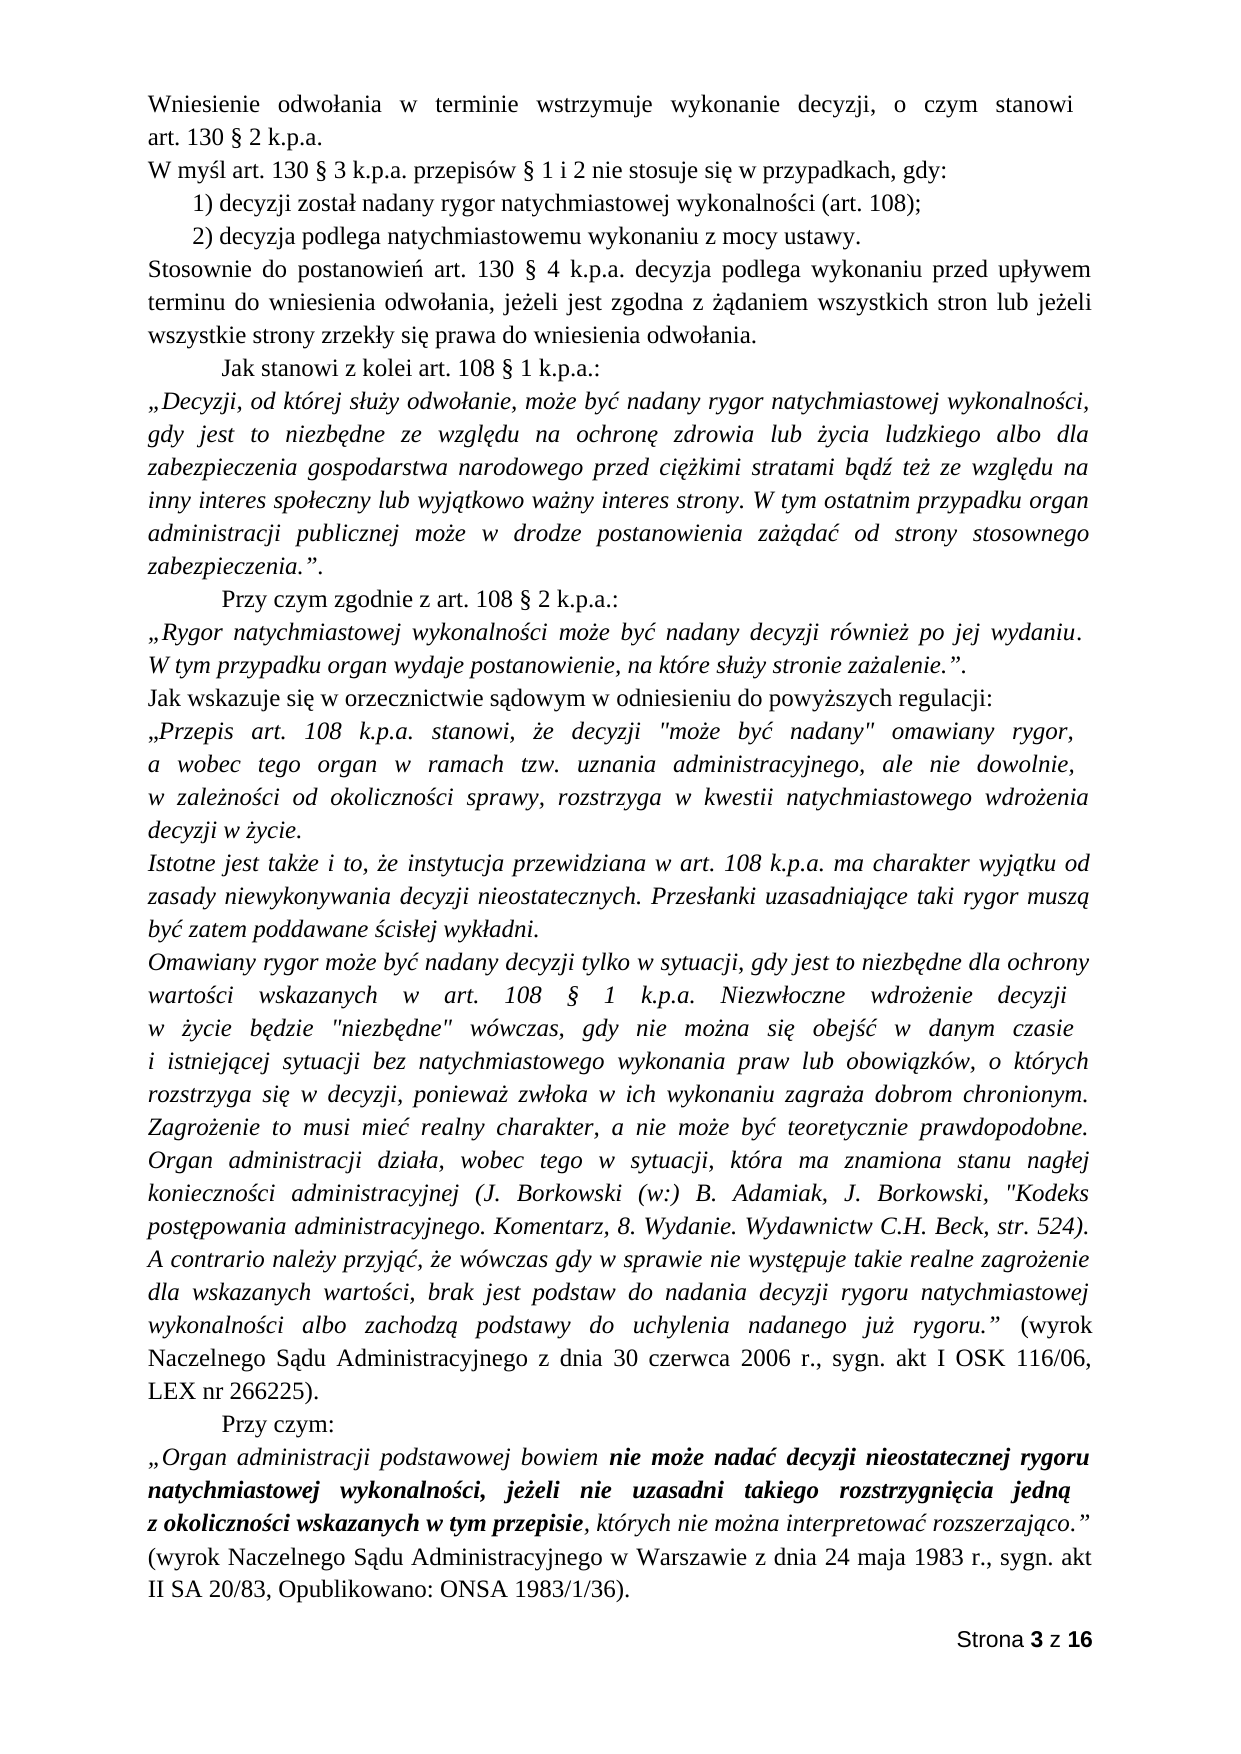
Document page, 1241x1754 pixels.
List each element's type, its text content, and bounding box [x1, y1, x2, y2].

text „Organ administracji podstawowej bowiem nie może nadać decyzji nieostatecznej rygoru natychmiastowej wykonalności, jeżeli nie uzasadni takiego rozstrzygnięcia jedną z okoliczności wskazanych w tym przepisie, których nie można interpretować rozszerzająco.” (wyrok Naczelnego Sądu Administracyjnego w Warszawie z dnia 24 maja 1983 r., sygn. akt II SA 20/83, Opublikowano: ONSA 1983/1/36). [148, 1442, 1093, 1603]
text W myśl art. 130 § 3 k.p.a. przepisów § 1 i 2 nie stosuje się w przypadkach, gdy: [148, 155, 1093, 183]
text Wniesienie odwołania w terminie wstrzymuje wykonanie decyzji, o czym stanowi art. 130 § 2 k.p.a. [148, 89, 1093, 150]
text Przy czym zgodnie z art. 108 § 2 k.p.a.: [192, 584, 1093, 613]
text 2) decyzja podlega natychmiastowemu wykonaniu z mocy ustawy. [192, 221, 1093, 249]
text Omawiany rygor może być nadany decyzji tylko w sytuacji, gdy jest to niezbędne dla ochrony wartości wskazanych w art. 108 § 1 k.p.a. Niezwłoczne wdrożenie decyzji w życie będzie "niezbędne" wówczas, gdy nie można się obejść w danym czasie i istniejącej sytuacji bez natychmiastowego wykonania praw lub obowiązków, o których rozstrzyga się w decyzji, ponieważ zwłoka w ich wykonaniu zagraża dobrom chronionym. Zagrożenie to musi mieć realny charakter, a nie może być teoretycznie prawdopodobne. Organ administracji działa, wobec tego w sytuacji, która ma znamiona stanu nagłej konieczności administracyjnej (J. Borkowski (w:) B. Adamiak, J. Borkowski, "Kodeks postępowania administracyjnego. Komentarz, 8. Wydanie. Wydawnictw C.H. Beck, str. 524). A contrario należy przyjąć, że wówczas gdy w sprawie nie występuje takie realne zagrożenie dla wskazanych wartości, brak jest podstaw do nadania decyzji rygoru natychmiastowej wykonalności albo zachodzą podstawy do uchylenia nadanego już rygoru.” (wyrok Naczelnego Sądu Administracyjnego z dnia 30 czerwca 2006 r., sygn. akt I OSK 116/06, LEX nr 266225). [148, 947, 1093, 1405]
text Przy czym: [148, 1409, 1093, 1438]
text „Przepis art. 108 k.p.a. stanowi, że decyzji "może być nadany" omawiany rygor, a wobec tego organ w ramach tzw. uznania administracyjnego, ale nie dowolnie, w zależności od okoliczności sprawy, rozstrzyga w kwestii natychmiastowego wdrożenia decyzji w życie. [148, 716, 1093, 844]
text Istotne jest także i to, że instytucja przewidziana w art. 108 k.p.a. ma charakter wyjątku od zasady niewykonywania decyzji nieostatecznych. Przesłanki uzasadniające taki rygor muszą być zatem poddawane ścisłej wykładni. [148, 848, 1093, 943]
text Jak stanowi z kolei art. 108 § 1 k.p.a.: [148, 353, 1093, 382]
text Stosownie do postanowień art. 130 § 4 k.p.a. decyzja podlega wykonaniu przed upływem terminu do wniesienia odwołania, jeżeli jest zgodna z żądaniem wszystkich stron lub jeżeli wszystkie strony zrzekły się prawa do wniesienia odwołania. [148, 254, 1093, 348]
text „Rygor natychmiastowej wykonalności może być nadany decyzji również po jej wydaniu. W tym przypadku organ wydaje postanowienie, na które służy stronie zażalenie.”. [148, 617, 1093, 679]
text „Decyzji, od której służy odwołanie, może być nadany rygor natychmiastowej wykonalności, gdy jest to niezbędne ze względu na ochronę zdrowia lub życia ludzkiego albo dla zabezpieczenia gospodarstwa narodowego przed ciężkimi stratami bądź też ze względu na inny interes społeczny lub wyjątkowo ważny interes strony. W tym ostatnim przypadku organ administracji publicznej może w drodze postanowienia zażądać od strony stosownego zabezpieczenia.”. [148, 386, 1093, 580]
text 1) decyzji został nadany rygor natychmiastowej wykonalności (art. 108); [192, 188, 1093, 216]
text Jak wskazuje się w orzecznictwie sądowym w odniesieniu do powyższych regulacji: [148, 683, 1093, 712]
